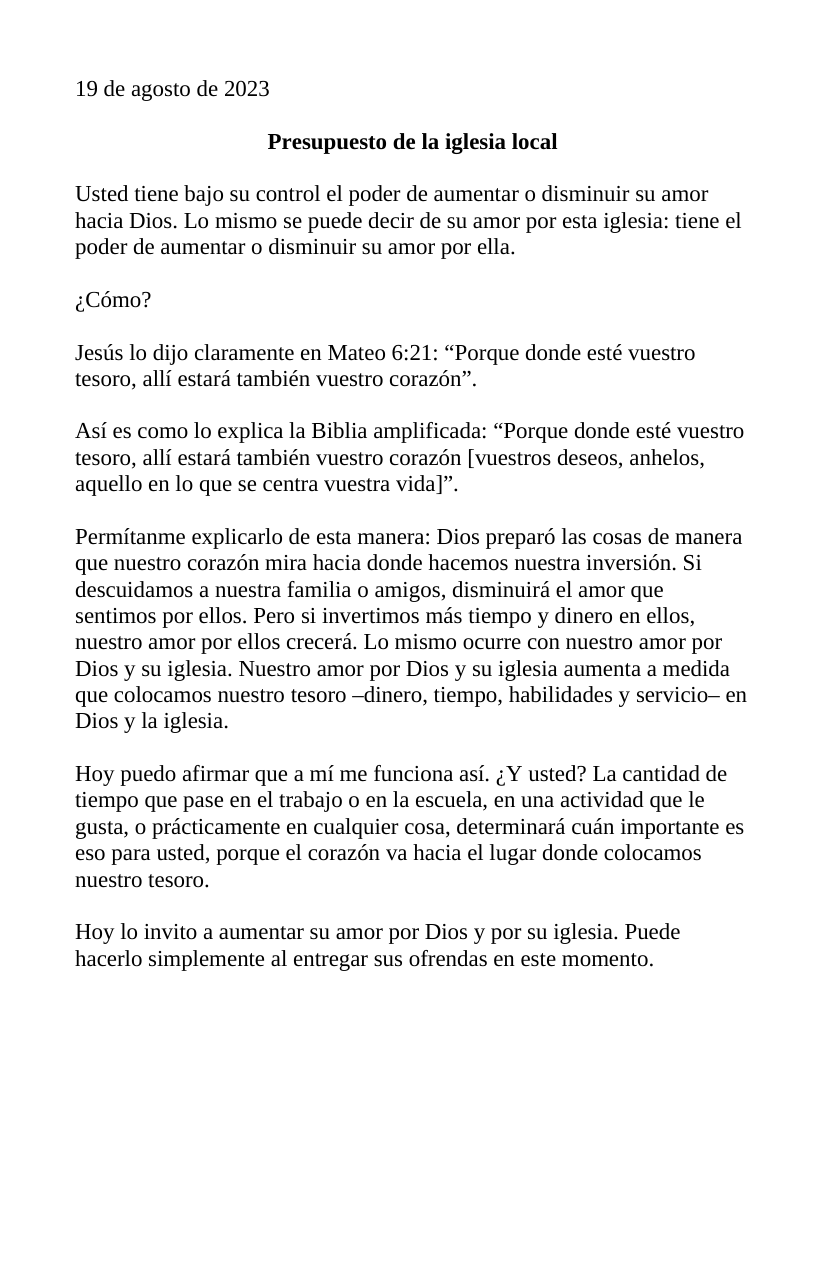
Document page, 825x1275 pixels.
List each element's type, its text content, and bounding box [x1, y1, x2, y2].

text Hoy lo invito a aumentar su amor por Dios y por su iglesia. Puede hacerlo simplemente al entregar sus ofrendas en este momento. [75, 918, 750, 971]
text Jesús lo dijo claramente en Mateo 6:21: “Porque donde esté vuestro tesoro, allí estará también vuestro corazón”. [75, 338, 750, 391]
text ¿Cómo? [75, 286, 750, 312]
text Presupuesto de la iglesia local [75, 128, 750, 154]
text Usted tiene bajo su control el poder de aumentar o disminuir su amor hacia Dios. Lo mismo se puede decir de su amor por esta iglesia: tiene el poder de aumentar o disminuir su amor por ella. [75, 180, 750, 259]
text Así es como lo explica la Biblia amplificada: “Porque donde esté vuestro tesoro, allí estará también vuestro corazón [vuestros deseos, anhelos, aquello en lo que se centra vuestra vida]”. [75, 418, 750, 497]
text Hoy puedo afirmar que a mí me funciona así. ¿Y usted? La cantidad de tiempo que pase en el trabajo o en la escuela, en una actividad que le gusta, o prácticamente en cualquier cosa, determinará cuán importante es eso para usted, porque el corazón va hacia el lugar donde colocamos nuestro tesoro. [75, 760, 750, 892]
text Permítanme explicarlo de esta manera: Dios preparó las cosas de manera que nuestro corazón mira hacia donde hacemos nuestra inversión. Si descuidamos a nuestra familia o amigos, disminuirá el amor que sentimos por ellos. Pero si invertimos más tiempo y dinero en ellos, nuestro amor por ellos crecerá. Lo mismo ocurre con nuestro amor por Dios y su iglesia. Nuestro amor por Dios y su iglesia aumenta a medida que colocamos nuestro tesoro –dinero, tiempo, habilidades y servicio– en Dios y la iglesia. [75, 523, 750, 734]
text 19 de agosto de 2023 [75, 75, 750, 101]
